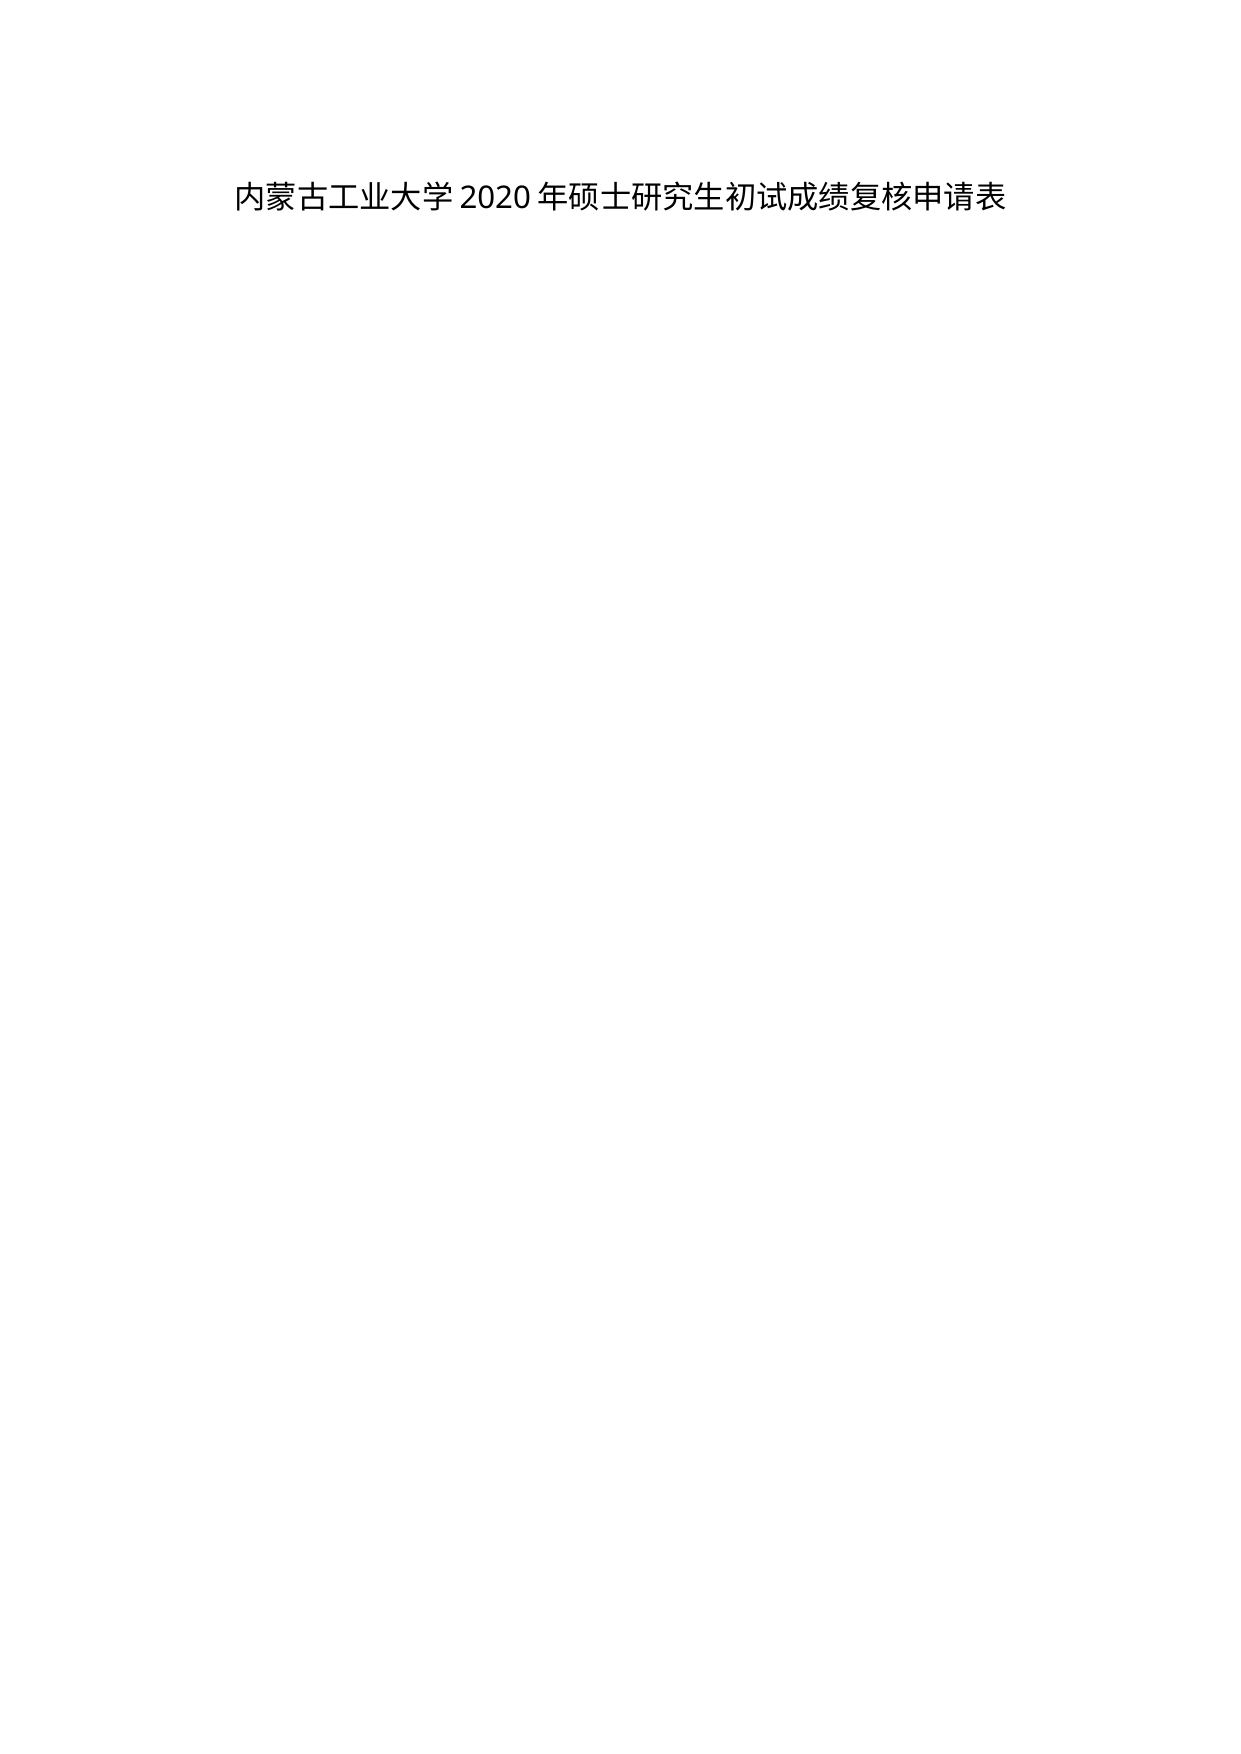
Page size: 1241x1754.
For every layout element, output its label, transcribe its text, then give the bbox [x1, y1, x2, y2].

text 内蒙古工业大学2020年硕士研究生初试成绩复核申请表 [187, 162, 1053, 227]
